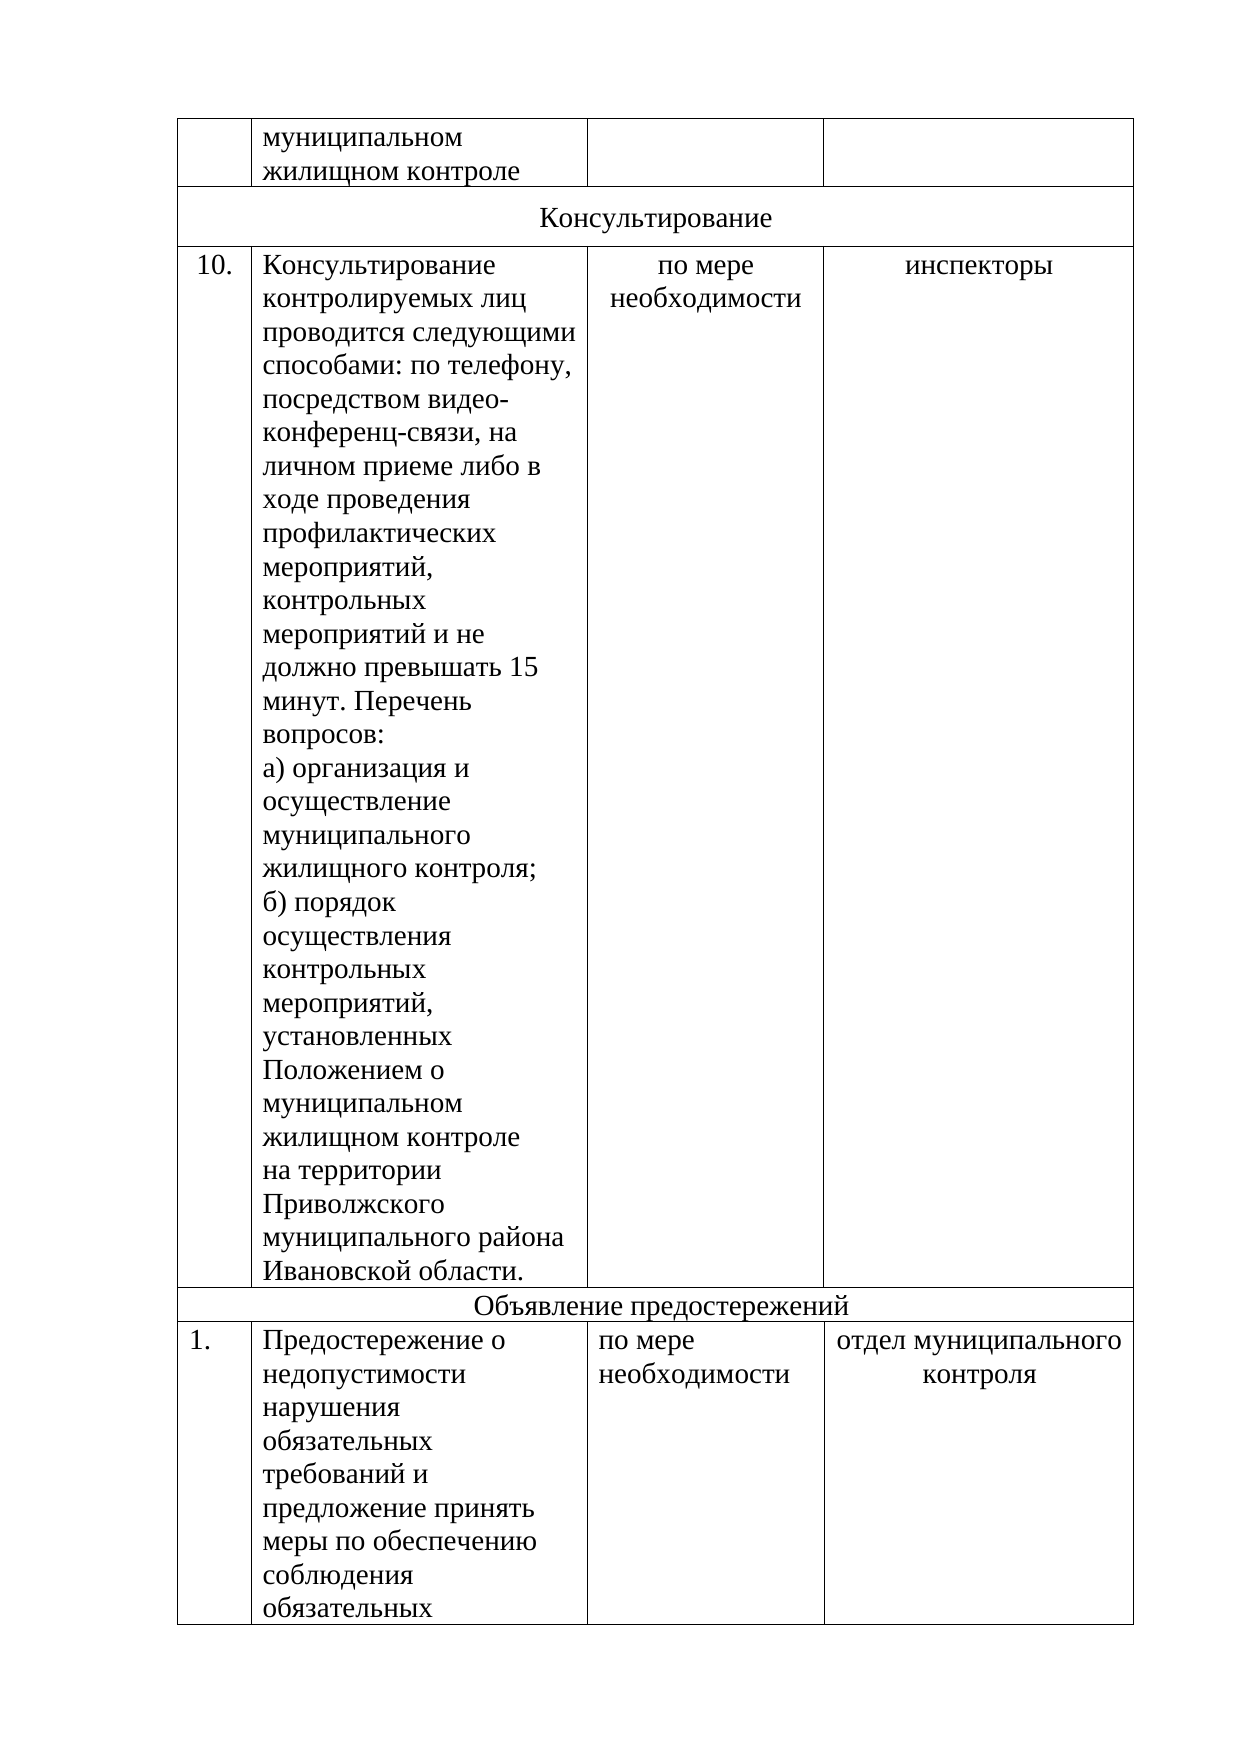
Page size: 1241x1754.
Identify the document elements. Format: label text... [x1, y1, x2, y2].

table_cell по мере необходимости [588, 247, 823, 1287]
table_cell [588, 119, 823, 186]
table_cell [588, 1322, 824, 1624]
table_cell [825, 1322, 1133, 1624]
table_cell Консультирование контролируемых лиц проводится следующими способами: по телефону, посредством видео-конференц-связи, на личном приеме либо в ходе проведения профилактических мероприятий, контрольных мероприятий и не должно превышать 15 минут. Перечень вопросов: а) организация и осуществление муниципального жилищного контроля; б) порядок осуществления контрольных мероприятий, установленных Положением о муниципальном жилищном контроле на территории Приволжского муниципального района Ивановской области. [252, 247, 587, 1287]
table_cell 10. [178, 247, 251, 1287]
table_cell Консультирование [178, 187, 1133, 246]
table_cell 9. [178, 119, 251, 186]
table_cell 1. [178, 1322, 251, 1624]
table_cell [824, 119, 1133, 186]
table_cell Объявление предостережений [178, 1288, 1133, 1321]
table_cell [252, 119, 587, 186]
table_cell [252, 1322, 587, 1624]
table_cell инспекторы [824, 247, 1133, 1287]
